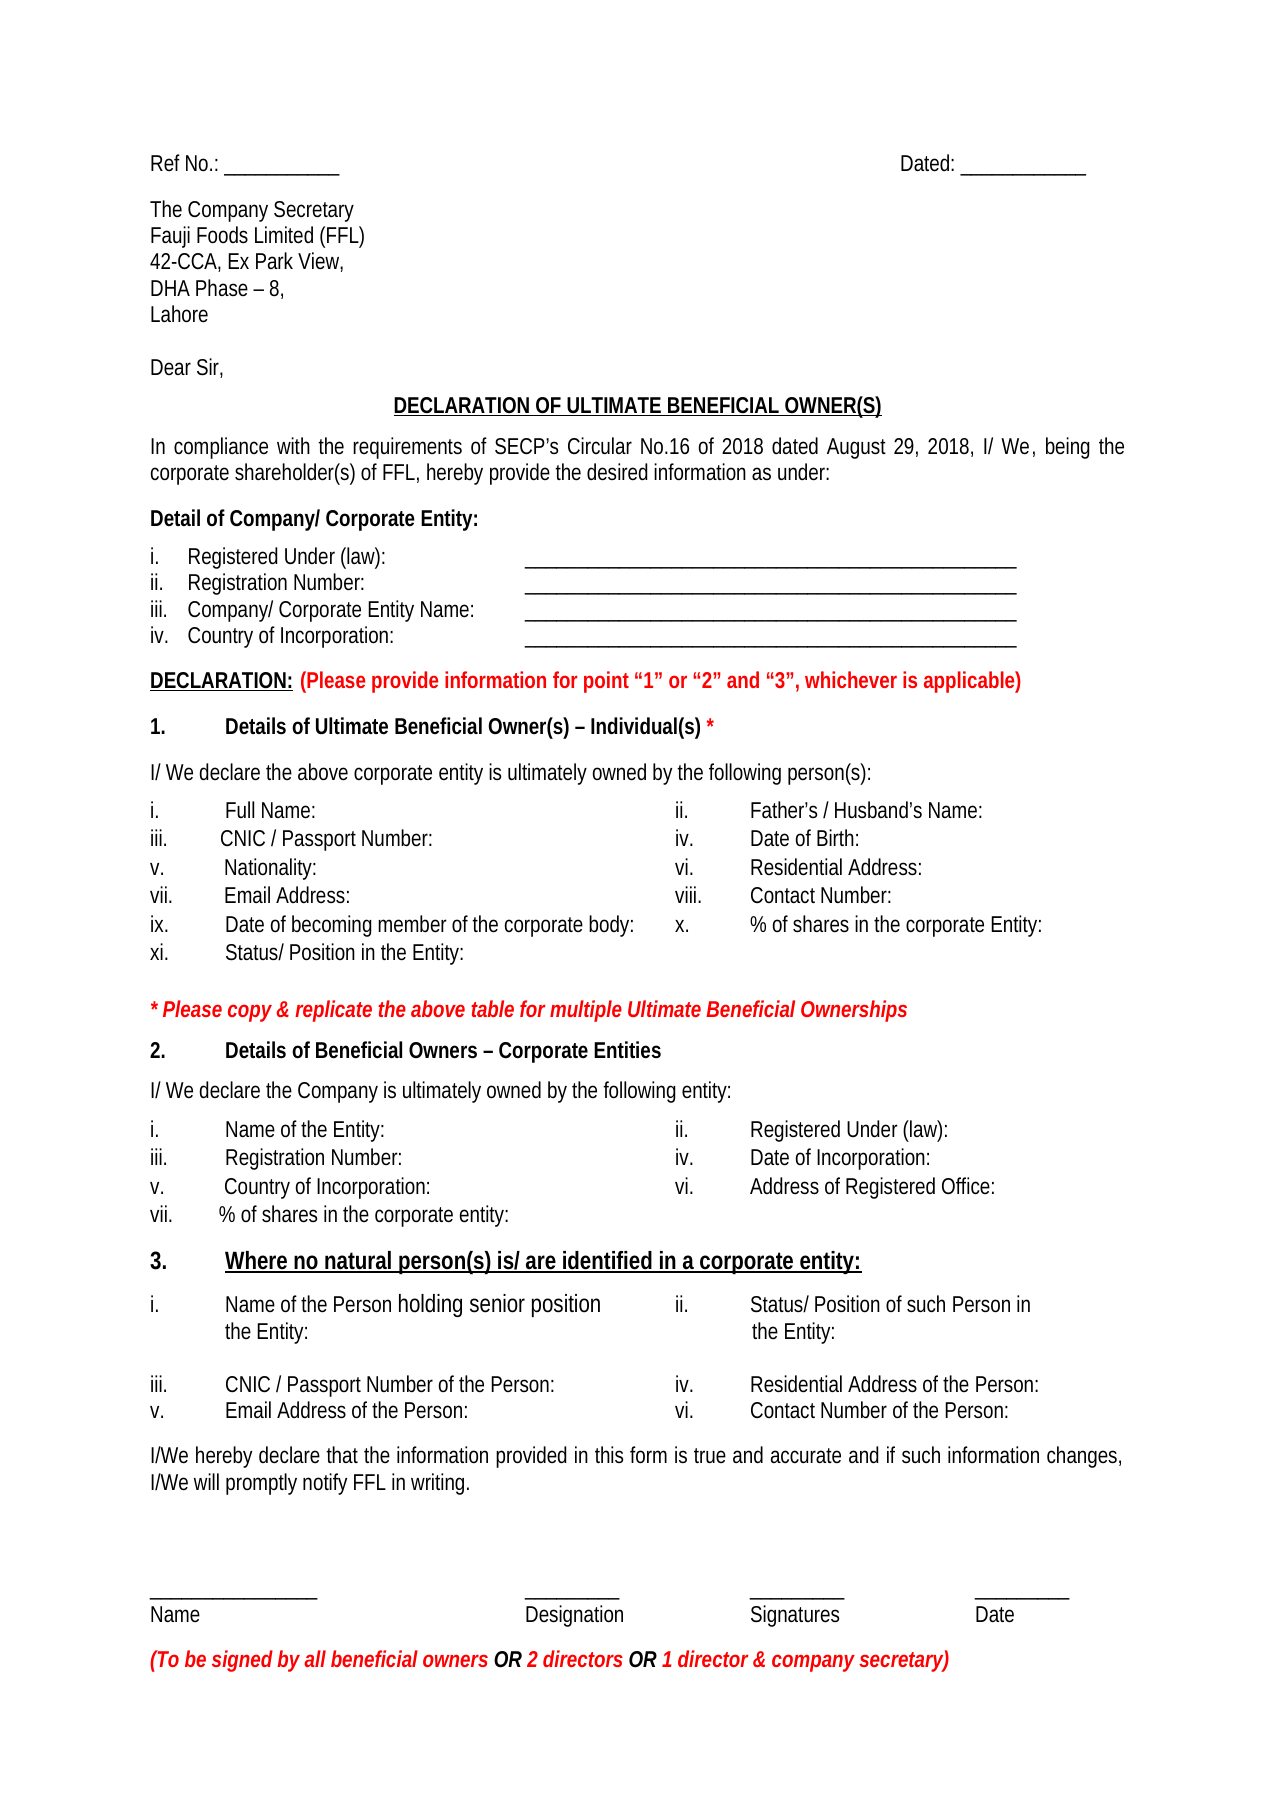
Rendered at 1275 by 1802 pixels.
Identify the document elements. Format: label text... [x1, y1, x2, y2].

list Email Address: viii. Contact Number: [150, 882, 1125, 908]
list Name of the Entity: ii. Registered Under (law): [150, 1116, 1125, 1142]
list Country of Incorporation: _______________________________________________ [150, 622, 1125, 648]
text 1. Details of Ultimate Beneficial Owner(s) – Individual(s) * [150, 713, 1125, 739]
text the Entity: the Entity: [225, 1318, 1125, 1344]
text I/ We declare the Company is ultimately owned by the following entity: [150, 1077, 1125, 1104]
list CNIC / Passport Number of the Person: iv. Residential Address of the Person: [150, 1371, 1125, 1397]
text In compliance with the requirements of SECP’s Circular No.16 of 2018 dated August 29, 2018, I/ We, being the corporate shareholder(s) of FFL, hereby provide the desired information as under: [150, 433, 1125, 485]
text DHA Phase – 8, [150, 274, 1125, 301]
list Date of becoming member of the corporate body: x. % of shares in the corporate Entity: [150, 911, 1125, 937]
list Nationality: vi. Residential Address: [150, 854, 1125, 880]
text * Please copy & replicate the above table for multiple Ultimate Beneficial Ownerships [150, 996, 1125, 1022]
text Name Designation Signatures Date [150, 1601, 1125, 1627]
text I/ We declare the above corporate entity is ultimately owned by the following person(s): [150, 758, 1125, 785]
text Detail of Company/ Corporate Entity: [150, 504, 1125, 531]
text iii. CNIC / Passport Number: iv. Date of Birth: [150, 825, 1125, 852]
list % of shares in the corporate entity: [150, 1201, 1125, 1227]
text (To be signed by all beneficial owners OR 2 directors OR 1 director & company secretary) [150, 1646, 1125, 1672]
list Registered Under (law): _______________________________________________ [150, 543, 1125, 569]
text ________________ _________ _________ _________ [150, 1574, 1125, 1601]
text Dear Sir, [150, 354, 1125, 380]
list Registration Number: iv. Date of Incorporation: [150, 1144, 1125, 1171]
text Fauji Foods Limited (FFL) [150, 222, 1125, 248]
text 2. Details of Beneficial Owners – Corporate Entities [150, 1037, 1125, 1063]
text DECLARATION OF ULTIMATE BENEFICIAL OWNER(S) [150, 392, 1125, 418]
text 42-CCA, Ex Park View, [150, 248, 1125, 274]
list Registration Number: _______________________________________________ [150, 569, 1125, 596]
list Email Address of the Person: vi. Contact Number of the Person: [150, 1397, 1125, 1423]
list Status/ Position in the Entity: [150, 939, 1125, 965]
text Ref No.: ___________ Dated: ____________ [150, 150, 1125, 176]
list Country of Incorporation: vi. Address of Registered Office: [150, 1173, 1125, 1199]
list Company/ Corporate Entity Name: _______________________________________________ [150, 596, 1125, 622]
list Name of the Person holding senior position ii. Status/ Position of such Person in [150, 1289, 1125, 1318]
text 3. Where no natural person(s) is/ are identified in a corporate entity: [150, 1246, 1125, 1275]
list Full Name: ii. Father’s / Husband’s Name: [150, 797, 1125, 823]
text Lahore [150, 301, 1125, 327]
text DECLARATION: (Please provide information for point “1” or “2” and “3”, whichever is applicable) [150, 667, 1125, 694]
text I/We hereby declare that the information provided in this form is true and accurate and if such information changes, I/We will promptly notify FFL in writing. [150, 1442, 1125, 1495]
text The Company Secretary [150, 196, 1125, 222]
